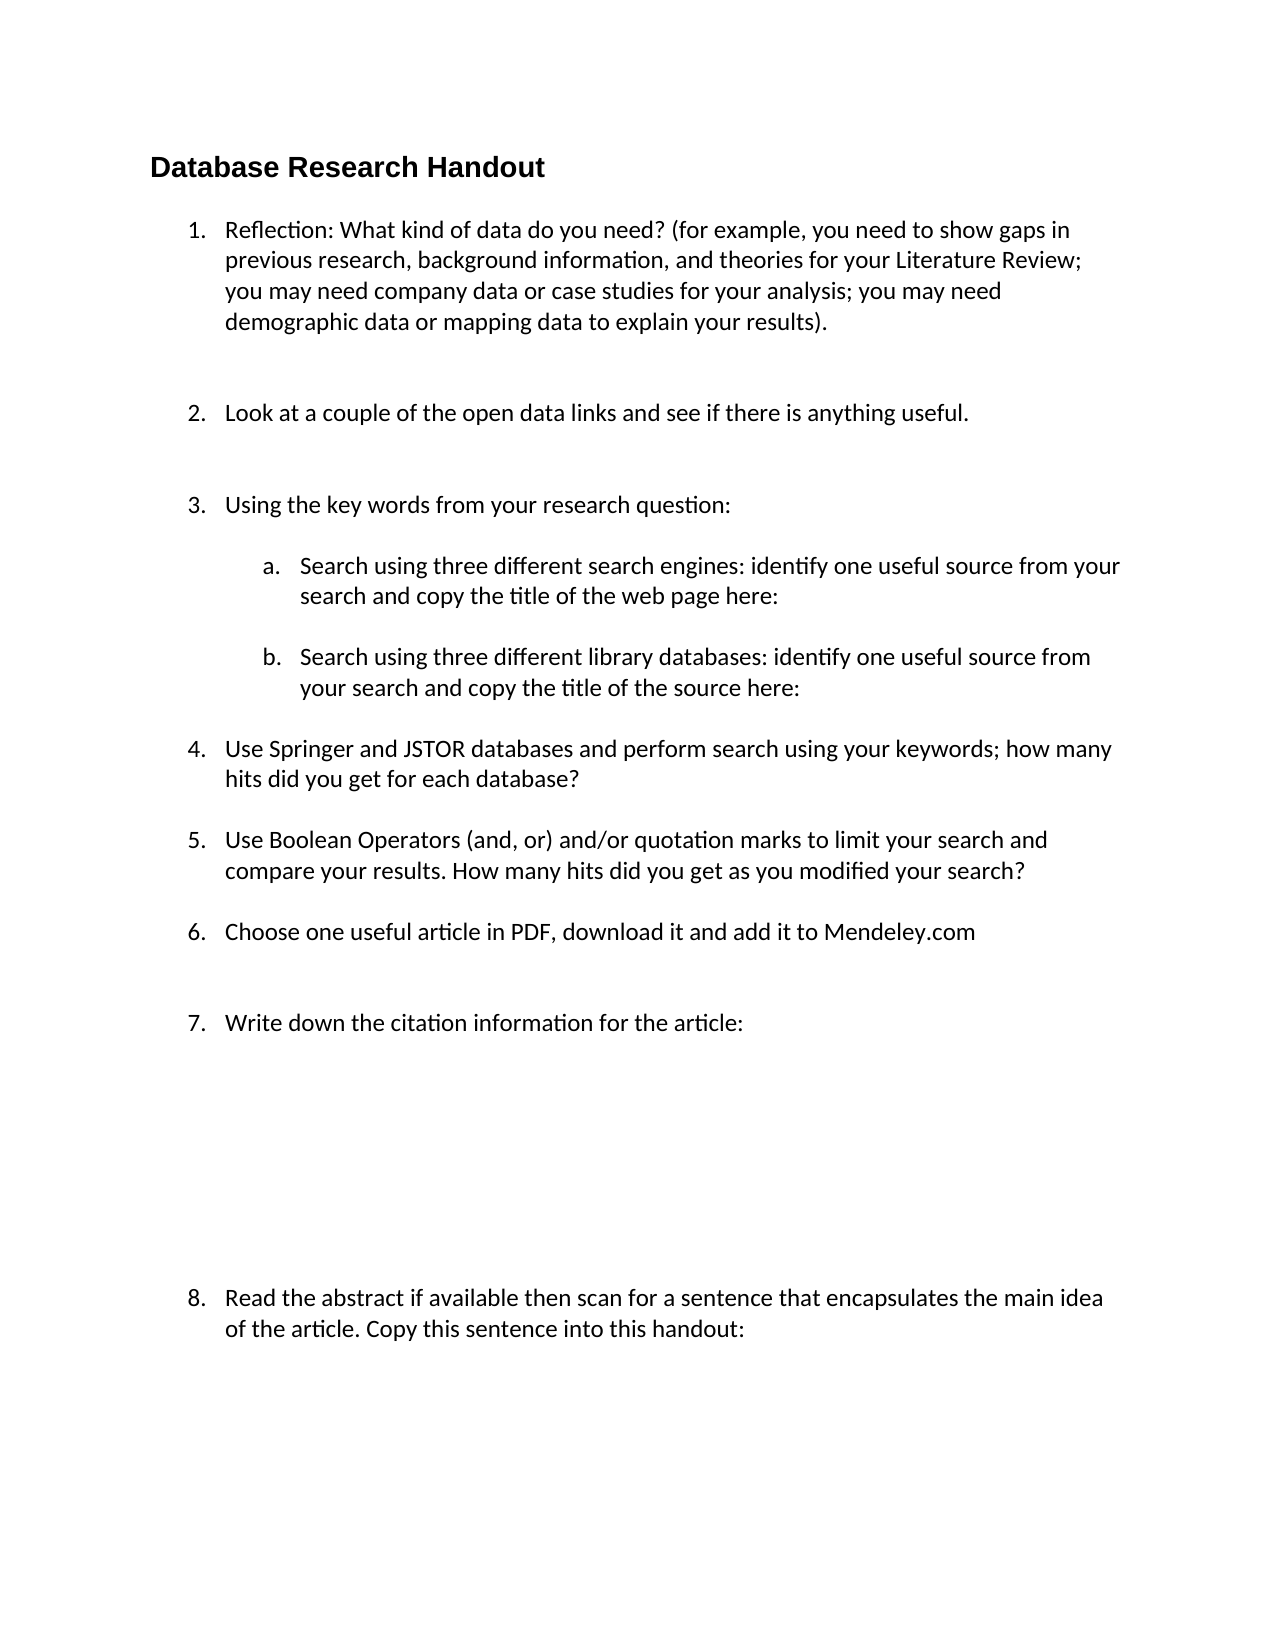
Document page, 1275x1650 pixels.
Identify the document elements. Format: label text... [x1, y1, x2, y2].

list Reflection: What kind of data do you need? (for example, you need to show gaps in previous research, background information, and theories for your Literature Review; you may need company data or case studies for your analysis; you may need demographic data or mapping data to explain your results). [187, 214, 1125, 336]
list Use Boolean Operators (and, or) and/or quotation marks to limit your search and compare your results. How many hits did you get as you modified your search? [187, 824, 1125, 886]
list Choose one useful article in PDF, download it and add it to Mendeley.com [187, 916, 1125, 947]
list Search using three different library databases: identify one useful source from your search and copy the title of the source here: [262, 641, 1125, 702]
list Look at a couple of the open data links and see if there is anything useful. [187, 397, 1125, 428]
list Read the abstract if available then scan for a sentence that encapsulates the main idea of the article. Copy this sentence into this handout: [187, 1282, 1125, 1343]
text Database Research Handout [150, 150, 1125, 183]
list Using the key words from your research question: [187, 489, 1125, 519]
list Use Springer and JSTOR databases and perform search using your keywords; how many hits did you get for each database? [187, 733, 1125, 794]
list Write down the citation information for the article: [187, 1008, 1125, 1038]
list Search using three different search engines: identify one useful source from your search and copy the title of the web page here: [262, 550, 1125, 611]
